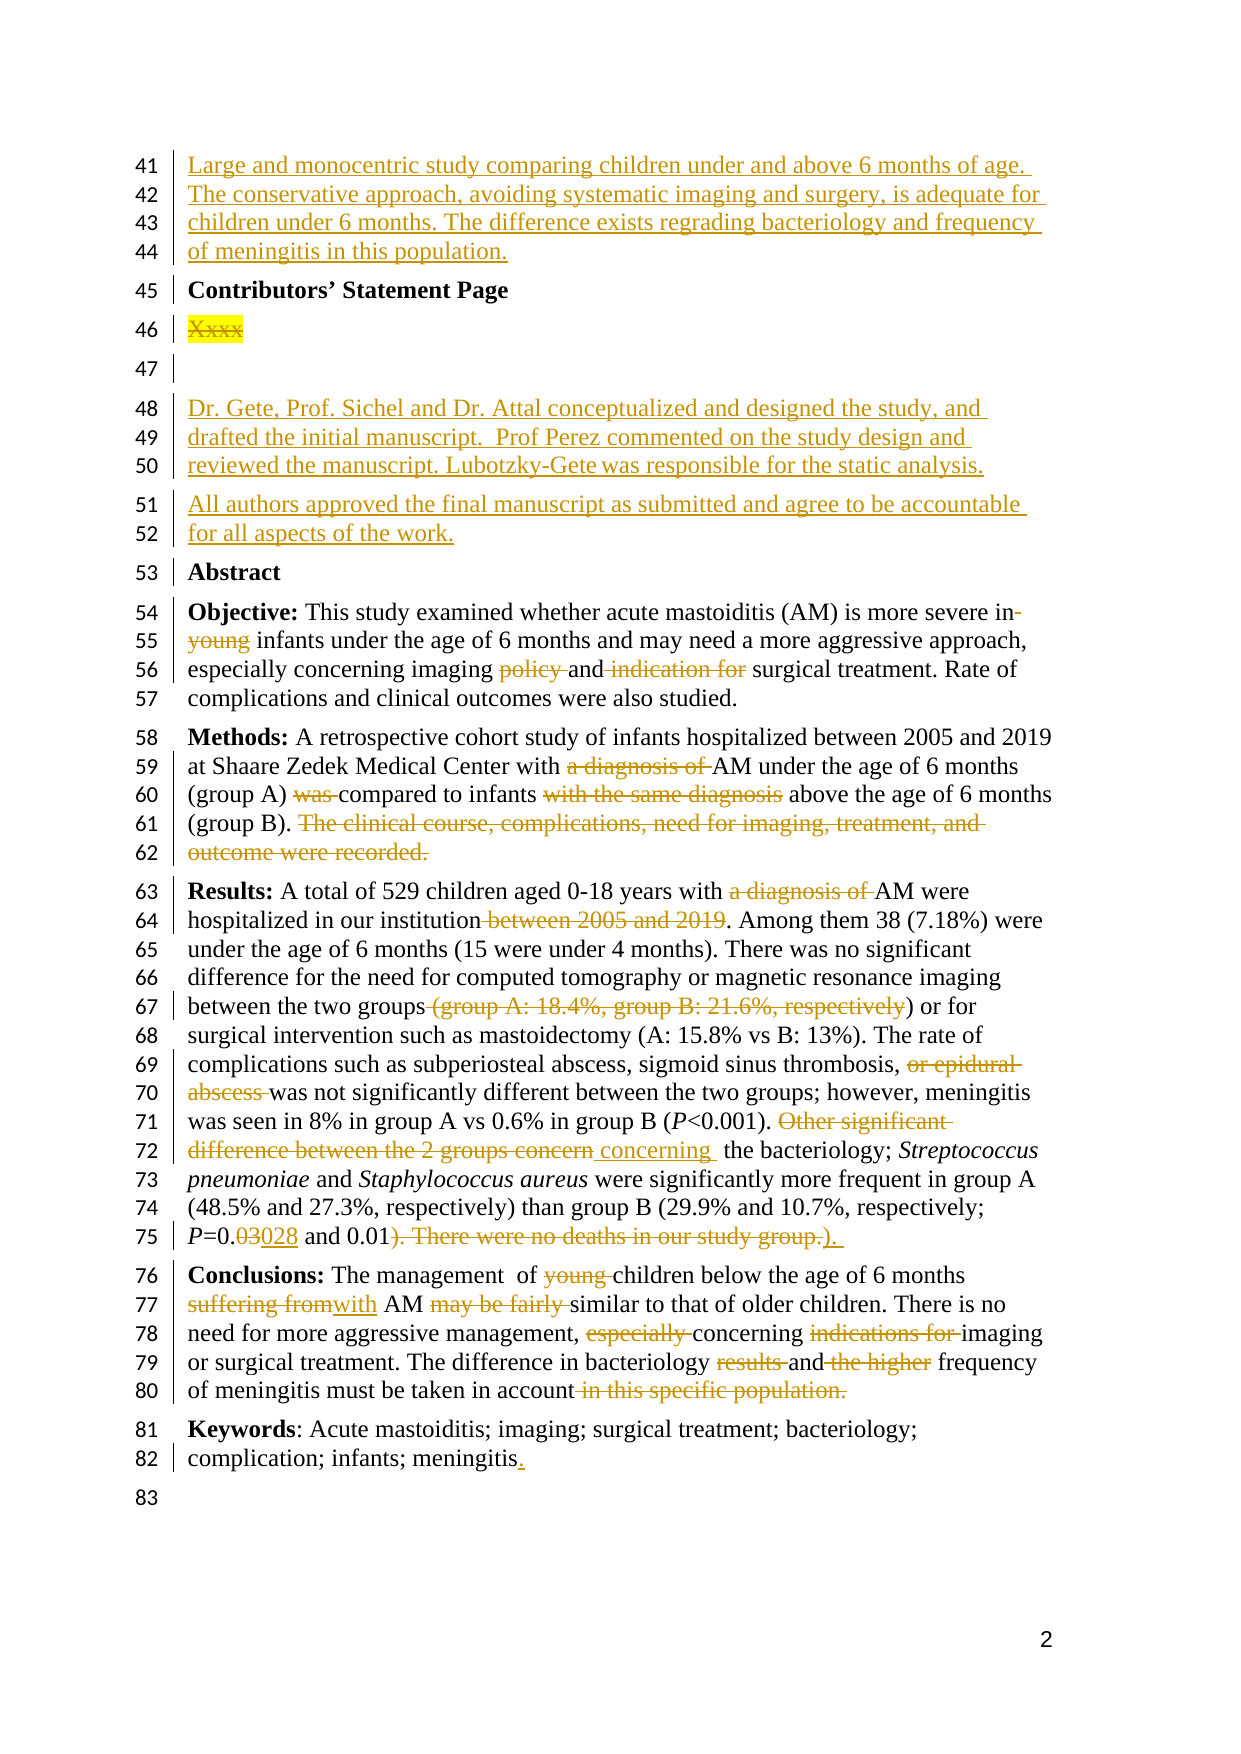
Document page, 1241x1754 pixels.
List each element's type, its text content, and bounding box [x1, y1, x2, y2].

text Methods: A retrospective cohort study of infants hospitalized between 2005 and 2019 at Shaare Zedek Medical Center with AM under the age of 6 months (group A) compared to infants above the age of 6 months (group B). [187, 722, 1053, 866]
text Conclusions: The management of children below the age of 6 months AM similar to that of older children. There is no need for more aggressive management, concerning imaging or surgical treatment. The difference in bacteriology and frequency of meningitis must be taken in account [846, 1260, 1053, 1404]
text Contributors’ Statement Page [187, 275, 1053, 304]
text Results: A total of 529 children aged 0-18 years with AM were hospitalized in our institution. Among them 38 (7.18%) were under the age of 6 months (15 were under 4 months). There was no significant difference for the need for computed tomography or magnetic resonance imaging between the two groups) or for surgical intervention such as mastoidectomy (A: 15.8% vs B: 13%). The rate of complications such as subperiosteal abscess, sigmoid sinus thrombosis, was not significantly different between the two groups; however, meningitis was seen in 8% in group A vs 0.6% in group B (P<0.001). the bacteriology; Streptococcus pneumoniae and Staphylococcus aureus were significantly more frequent in group A (48.5% and 27.3%, respectively) than group B (29.9% and 10.7%, respectively; P=0. and 0.01 [187, 876, 1053, 1250]
text Keywords: Acute mastoiditis; imaging; surgical treatment; bacteriology; complication; infants; meningitis [187, 1414, 1053, 1472]
text Objective: This study examined whether acute mastoiditis (AM) is more severe in infants under the age of 6 months and may need a more aggressive approach, especially concerning imaging and surgical treatment. Rate of complications and clinical outcomes were also studied. [187, 597, 1053, 712]
text Abstract [187, 557, 1053, 586]
